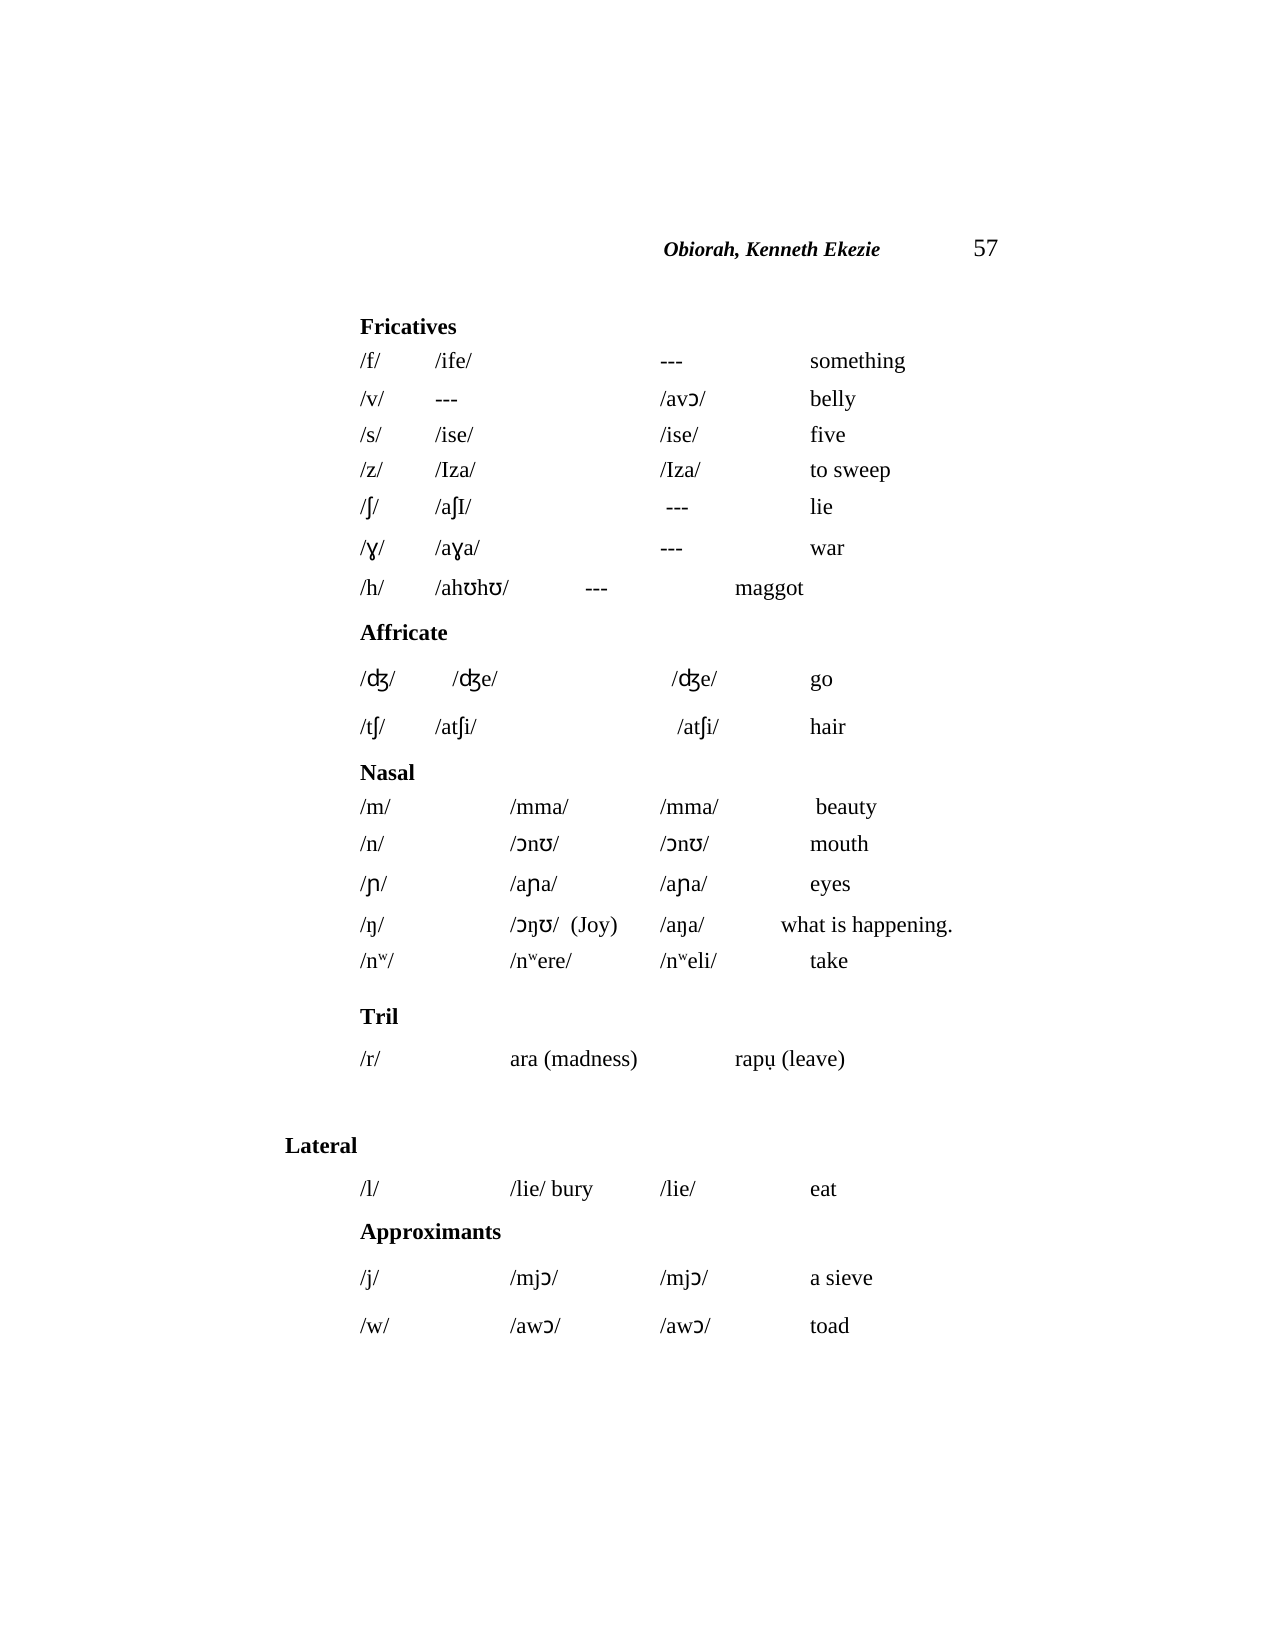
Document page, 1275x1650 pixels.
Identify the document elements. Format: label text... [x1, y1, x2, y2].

text /f/ /ife/ --- something [285, 347, 990, 373]
text /m/ /mma/ /mma/ beauty [285, 793, 990, 819]
text /l/ /lie/ bury /lie/ eat [285, 1175, 990, 1202]
text Affricate [285, 619, 990, 645]
text /ɣ/ /aɣa/ --- war [285, 530, 990, 562]
text /tʃ/ /atʃi/ /atʃi/ hair [285, 710, 990, 741]
text /s/ /ise/ /ise/ five [285, 422, 990, 448]
text /r/ ara (madness) rapụ (leave) [285, 1046, 990, 1072]
text /v/ --- /avɔ/ belly [285, 381, 990, 413]
text /nw/ /nwere/ /nweli/ take [285, 948, 990, 974]
text /ŋ/ /ɔŋʊ/ (Joy) /aŋa/ what is happening. [285, 907, 990, 939]
text /ʤ/ /ʤe/ /ʤe/ go [285, 662, 990, 693]
text Lateral [285, 1133, 990, 1159]
text Tril [285, 1003, 990, 1029]
text Approximants [285, 1218, 990, 1244]
text /n/ /ɔnʊ/ /ɔnʊ/ mouth [285, 827, 990, 858]
text /ʃ/ /aʃI/ --- lie [285, 490, 990, 522]
text /w/ /awɔ/ /awɔ/ toad [285, 1309, 990, 1340]
text Fricatives [285, 313, 990, 339]
text /ɲ/ /aɲa/ /aɲa/ eyes [285, 867, 990, 899]
text /h/ /ahʊhʊ/ --- maggot [285, 571, 990, 602]
text Nasal [285, 758, 990, 785]
text /j/ /mjɔ/ /mjɔ/ a sieve [285, 1261, 990, 1292]
text /z/ /Iza/ /Iza/ to sweep [285, 456, 990, 482]
